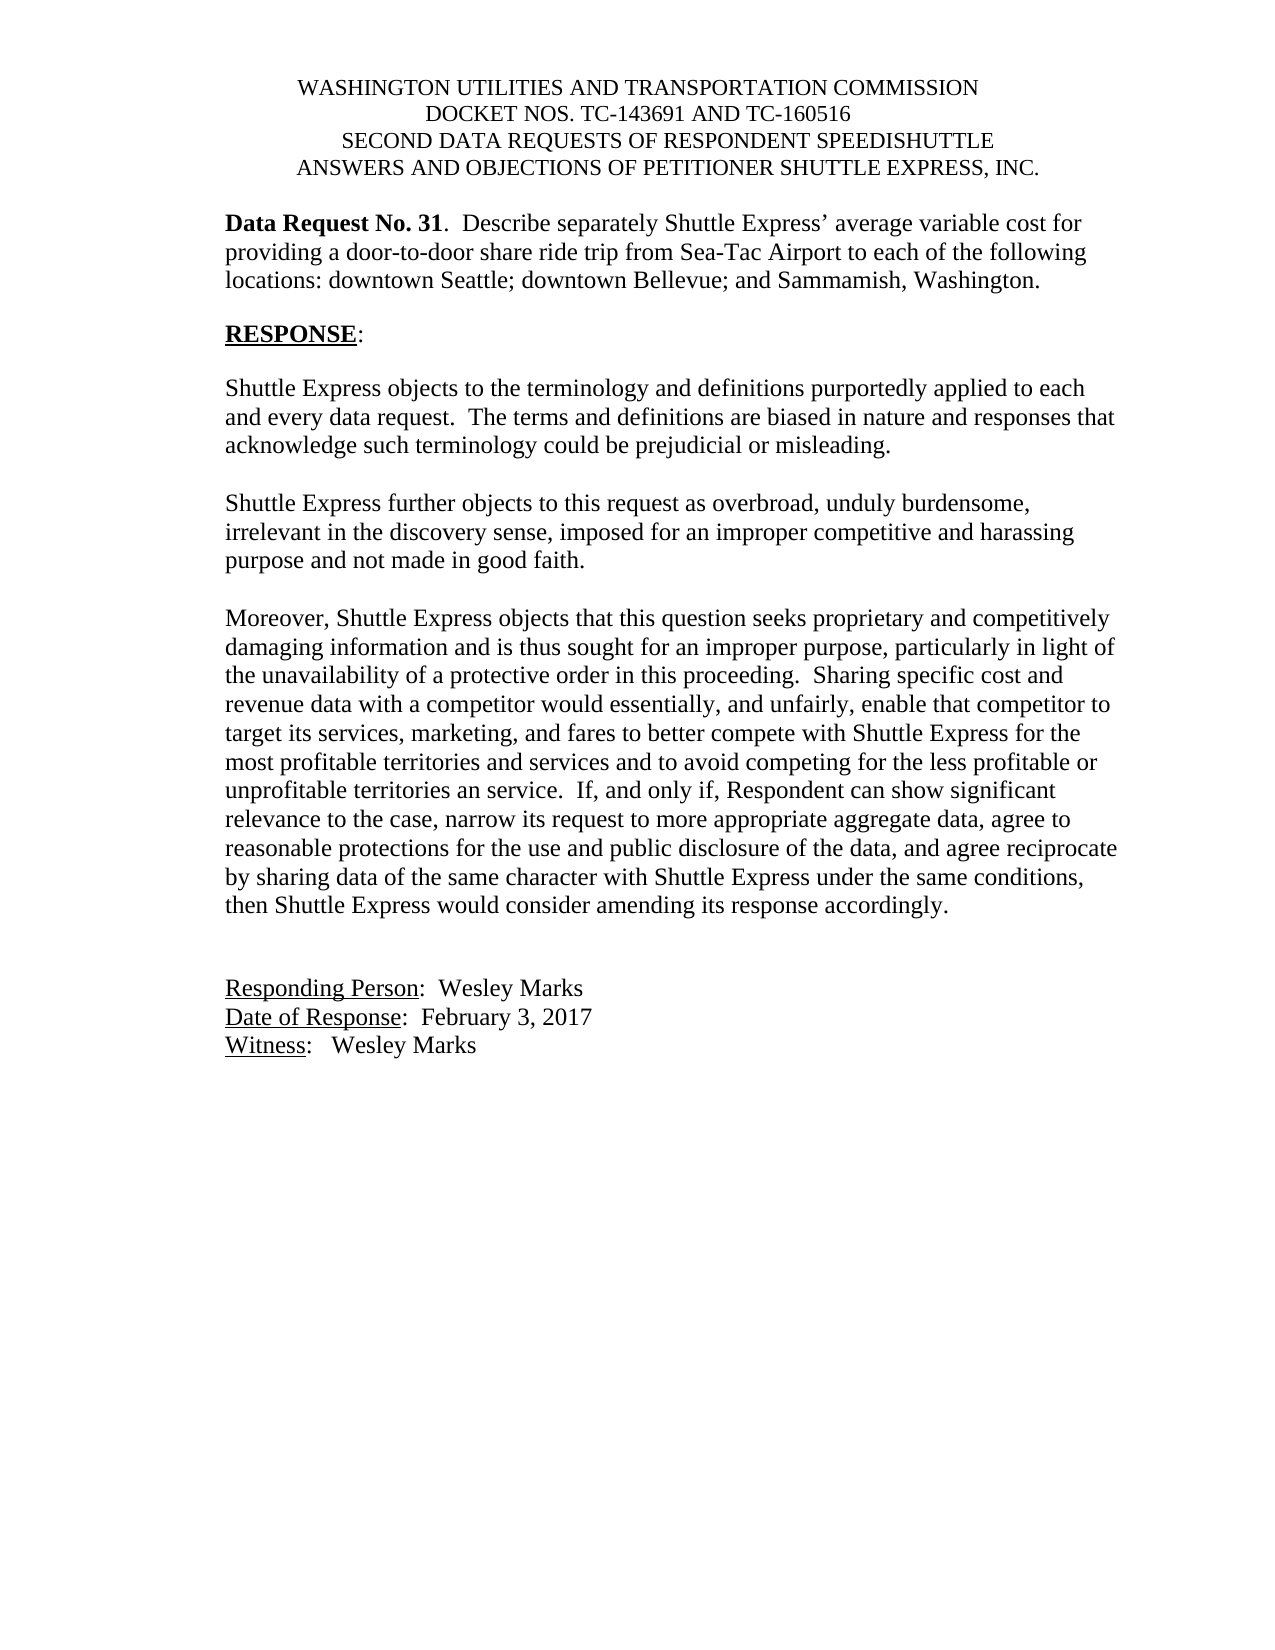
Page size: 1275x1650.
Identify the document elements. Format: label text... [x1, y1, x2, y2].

list Witness: Wesley Marks [150, 1031, 1125, 1059]
list Shuttle Express objects to the terminology and definitions purportedly applied to each and every data request. The terms and definitions are biased in nature and responses that acknowledge such terminology could be prejudicial or misleading. [225, 373, 1125, 459]
text RESPONSE: [225, 319, 1125, 348]
list Date of Response: February 3, 2017 [150, 1002, 1125, 1031]
list Moreover, Shuttle Express objects that this question seeks proprietary and competitively damaging information and is thus sought for an improper purpose, particularly in light of the unavailability of a protective order in this proceeding. Sharing specific cost and revenue data with a competitor would essentially, and unfairly, enable that competitor to target its services, marketing, and fares to better compete with Shuttle Express for the most profitable territories and services and to avoid competing for the less profitable or unprofitable territories an service. If, and only if, Respondent can show significant relevance to the case, narrow its request to more appropriate aggregate data, agree to reasonable protections for the use and public disclosure of the data, and agree reciprocate by sharing data of the same character with Shuttle Express under the same conditions, then Shuttle Express would consider amending its response accordingly. [225, 603, 1125, 919]
list Responding Person: Wesley Marks [150, 973, 1125, 1002]
text Data Request No. 31. Describe separately Shuttle Express’ average variable cost for providing a door-to-door share ride trip from Sea-Tac Airport to each of the following locations: downtown Seattle; downtown Bellevue; and Sammamish, Washington. [225, 208, 1125, 294]
list Shuttle Express further objects to this request as overbroad, unduly burdensome, irrelevant in the discovery sense, imposed for an improper competitive and harassing purpose and not made in good faith. [225, 488, 1125, 574]
